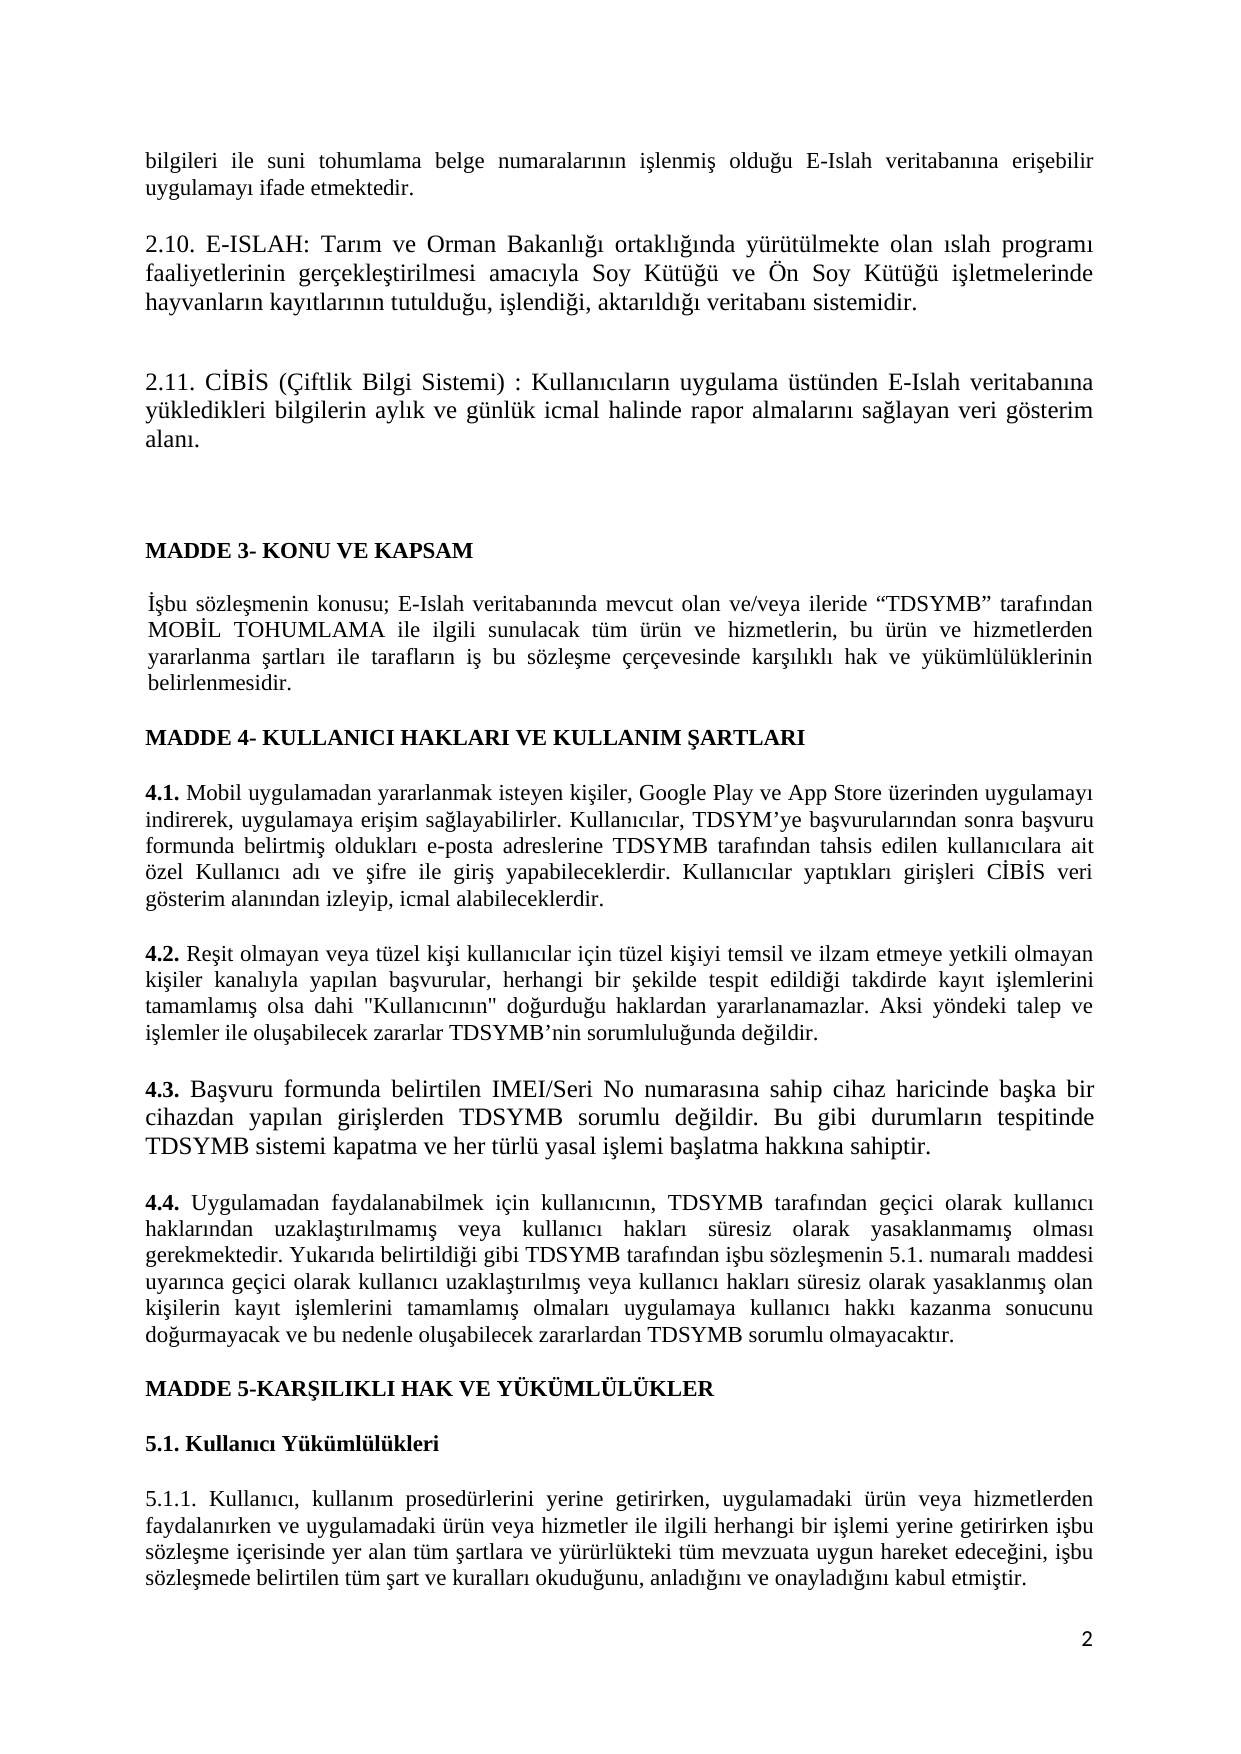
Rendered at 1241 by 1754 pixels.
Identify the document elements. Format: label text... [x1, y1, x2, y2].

text MADDE 5-KARŞILIKLI HAK VE YÜKÜMLÜLÜKLER [145, 1376, 719, 1402]
text 4.3. Başvuru formunda belirtilen IMEI/Seri No numarasına sahip cihaz haricinde başka bir cihazdan yapılan girişlerden TDSYMB sorumlu değildir. Bu gibi durumların tespitinde TDSYMB sistemi kapatma ve her türlü yasal işlemi başlatma hakkına sahiptir. [145, 1074, 1095, 1160]
text 2.11. CİBİS (Çiftlik Bilgi Sistemi) : Kullanıcıların uygulama üstünden E-Islah veritabanına yükledikleri bilgilerin aylık ve günlük icmal halinde rapor almalarını sağlayan veri gösterim alanı. [145, 367, 1094, 453]
text 5.1. Kullanıcı Yükümlülükleri [145, 1430, 519, 1457]
text 4.2. Reşit olmayan veya tüzel kişi kullanıcılar için tüzel kişiyi temsil ve ilzam etmeye yetkili olmayan kişiler kanalıyla yapılan başvurular, herhangi bir şekilde tespit edildiği takdirde kayıt işlemlerini tamamlamış olsa dahi "Kullanıcının" doğurduğu haklardan yararlanamazlar. Aksi yöndeki talep ve işlemler ile oluşabilecek zararlar TDSYMB’nin sorumluluğunda değildir. [145, 940, 1095, 1045]
text MADDE 3- KONU VE KAPSAM [145, 537, 478, 564]
text 4.1. Mobil uygulamadan yararlanmak isteyen kişiler, Google Play ve App Store üzerinden uygulamayı indirerek, uygulamaya erişim sağlayabilirler. Kullanıcılar, TDSYM’ye başvurularından sonra başvuru formunda belirtmiş oldukları e-posta adreslerine TDSYMB tarafından tahsis edilen kullanıcılara ait özel Kullanıcı adı ve şifre ile giriş yapabileceklerdir. Kullanıcılar yaptıkları girişleri CİBİS veri gösterim alanından izleyip, icmal alabileceklerdir. [145, 779, 1095, 911]
text MADDE 4- KULLANICI HAKLARI VE KULLANIM ŞARTLARI [145, 724, 1093, 751]
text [145, 148, 1094, 200]
text 4.4. Uygulamadan faydalanabilmek için kullanıcının, TDSYMB tarafından geçici olarak kullanıcı haklarından uzaklaştırılmamış veya kullanıcı hakları süresiz olarak yasaklanmamış olması gerekmektedir. Yukarıda belirtildiği gibi TDSYMB tarafından işbu sözleşmenin 5.1. numaralı maddesi uyarınca geçici olarak kullanıcı uzaklaştırılmış veya kullanıcı hakları süresiz olarak yasaklanmış olan kişilerin kayıt işlemlerini tamamlamış olmaları uygulamaya kullanıcı hakkı kazanma sonucunu doğurmayacak ve bu nedenle oluşabilecek zararlardan TDSYMB sorumlu olmayacaktır. [145, 1189, 1095, 1347]
text 5.1.1. Kullanıcı, kullanım prosedürlerini yerine getirirken, uygulamadaki ürün veya hizmetlerden faydalanırken ve uygulamadaki ürün veya hizmetler ile ilgili herhangi bir işlemi yerine getirirken işbu sözleşme içerisinde yer alan tüm şartlara ve yürürlükteki tüm mevzuata uygun hareket edeceğini, işbu sözleşmede belirtilen tüm şart ve kuralları okuduğunu, anladığını ve onayladığını kabul etmiştir. [145, 1485, 1095, 1591]
text 2.10. E-ISLAH: Tarım ve Orman Bakanlığı ortaklığında yürütülmekte olan ıslah programı faaliyetlerinin gerçekleştirilmesi amacıyla Soy Kütüğü ve Ön Soy Kütüğü işletmelerinde hayvanların kayıtlarının tutulduğu, işlendiği, aktarıldığı veritabanı sistemidir. [145, 229, 1094, 316]
text İşbu sözleşmenin konusu; E-Islah veritabanında mevcut olan ve/veya ileride “TDSYMB” tarafından MOBİL TOHUMLAMA ile ilgili sunulacak tüm ürün ve hizmetlerin, bu ürün ve hizmetlerden yararlanma şartları ile tarafların iş bu sözleşme çerçevesinde karşılıklı hak ve yükümlülüklerinin belirlenmesidir. [148, 590, 1094, 696]
